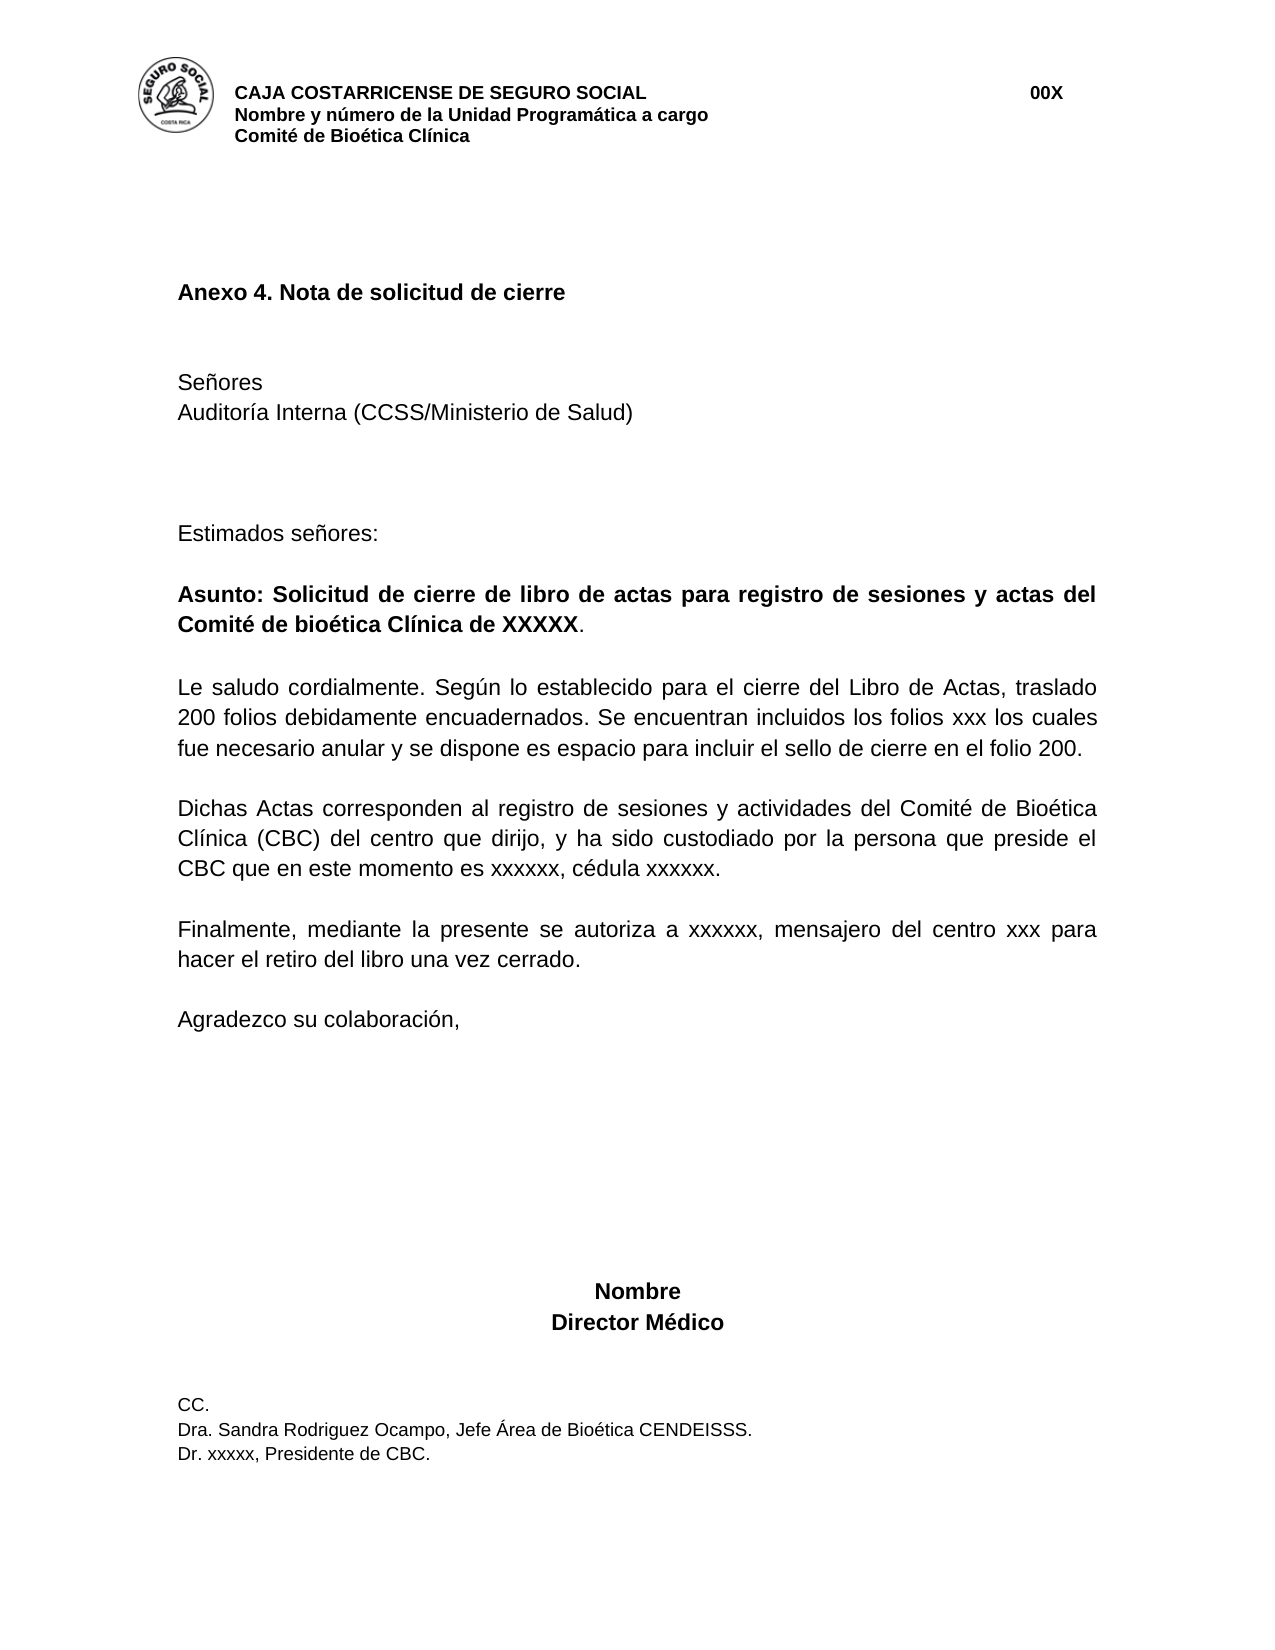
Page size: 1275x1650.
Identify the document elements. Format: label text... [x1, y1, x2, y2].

text Estimados señores: [177, 520, 1098, 547]
text Le saludo cordialmente. Según lo establecido para el cierre del Libro de Actas, traslado 200 folios debidamente encuadernados. Se encuentran incluidos los folios xxx los cuales fue necesario anular y se dispone es espacio para incluir el sello de cierre en el folio 200. [177, 674, 1098, 761]
text Asunto: Solicitud de cierre de libro de actas para registro de sesiones y actas del Comité de bioética Clínica de XXXXX. [177, 581, 1098, 637]
text Dichas Actas corresponden al registro de sesiones y actividades del Comité de Bioética Clínica (CBC) del centro que dirijo, y ha sido custodiado por la persona que preside el CBC que en este momento es xxxxxx, cédula xxxxxx. [177, 795, 1098, 882]
text Agradezco su colaboración, [177, 1006, 1098, 1033]
text Señores [177, 369, 1098, 396]
text Nombre [177, 1278, 1098, 1304]
text Finalmente, mediante la presente se autoriza a xxxxxx, mensajero del centro xxx para hacer el retiro del libro una vez cerrado. [177, 916, 1098, 972]
text Dra. Sandra Rodriguez Ocampo, Jefe Área de Bioética CENDEISSS. [177, 1418, 1098, 1440]
text Director Médico [177, 1308, 1098, 1335]
text Auditoría Interna (CCSS/Ministerio de Salud) [177, 399, 1098, 426]
text Dr. xxxxx, Presidente de CBC. [177, 1443, 1098, 1465]
text CC. [177, 1394, 1098, 1415]
text Anexo 4. Nota de solicitud de cierre [177, 278, 1098, 305]
picture [138, 57, 217, 136]
